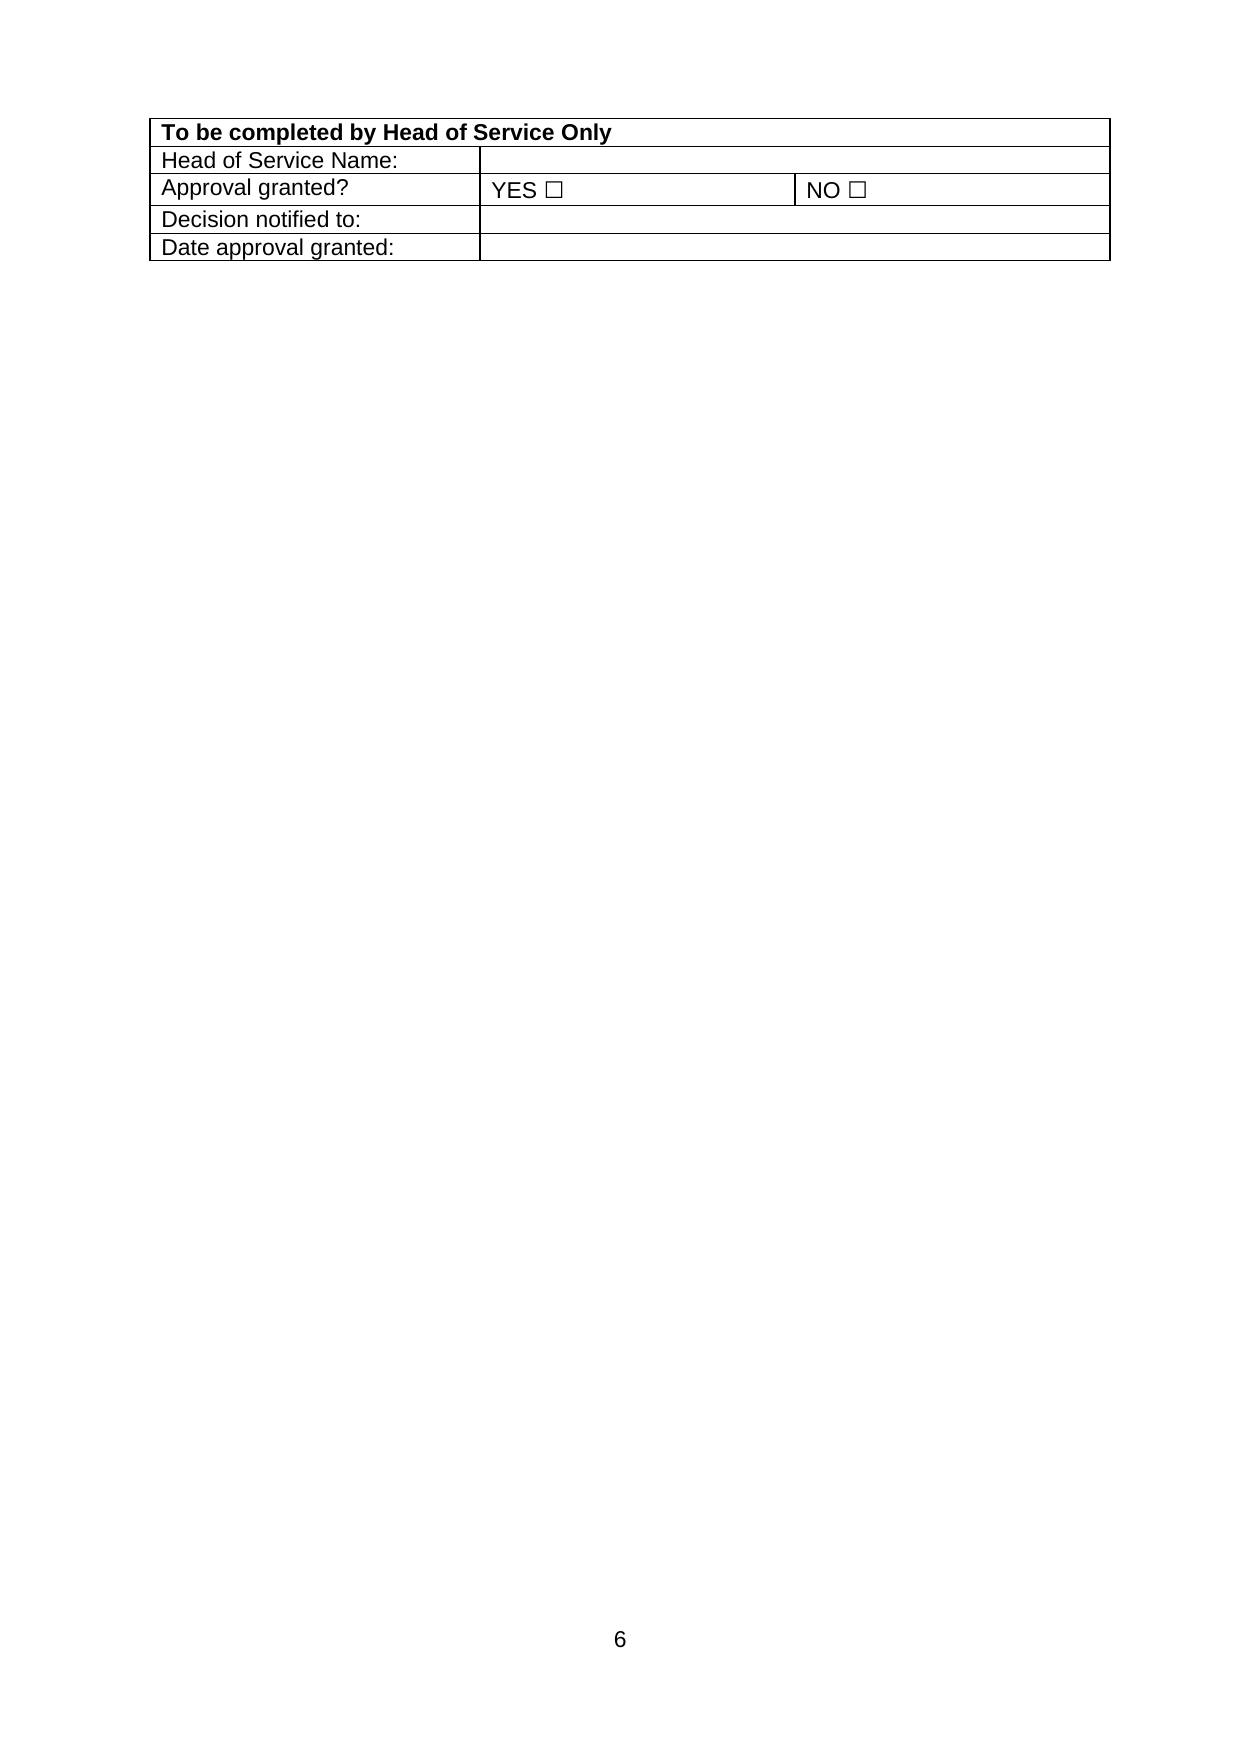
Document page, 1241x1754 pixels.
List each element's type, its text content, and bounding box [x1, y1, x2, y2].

table_cell Decision notified to: [151, 206, 479, 233]
table_cell [481, 234, 1109, 260]
table_cell [481, 147, 1109, 173]
table_cell Head of Service Name: [151, 147, 479, 173]
table_cell NO [796, 174, 1109, 205]
table_cell Approval granted? [151, 174, 479, 205]
table_cell YES [481, 174, 794, 205]
table_cell [481, 206, 1109, 233]
table_header To be completed by Head of Service Only [151, 119, 1109, 146]
table_cell Date approval granted: [151, 234, 479, 260]
